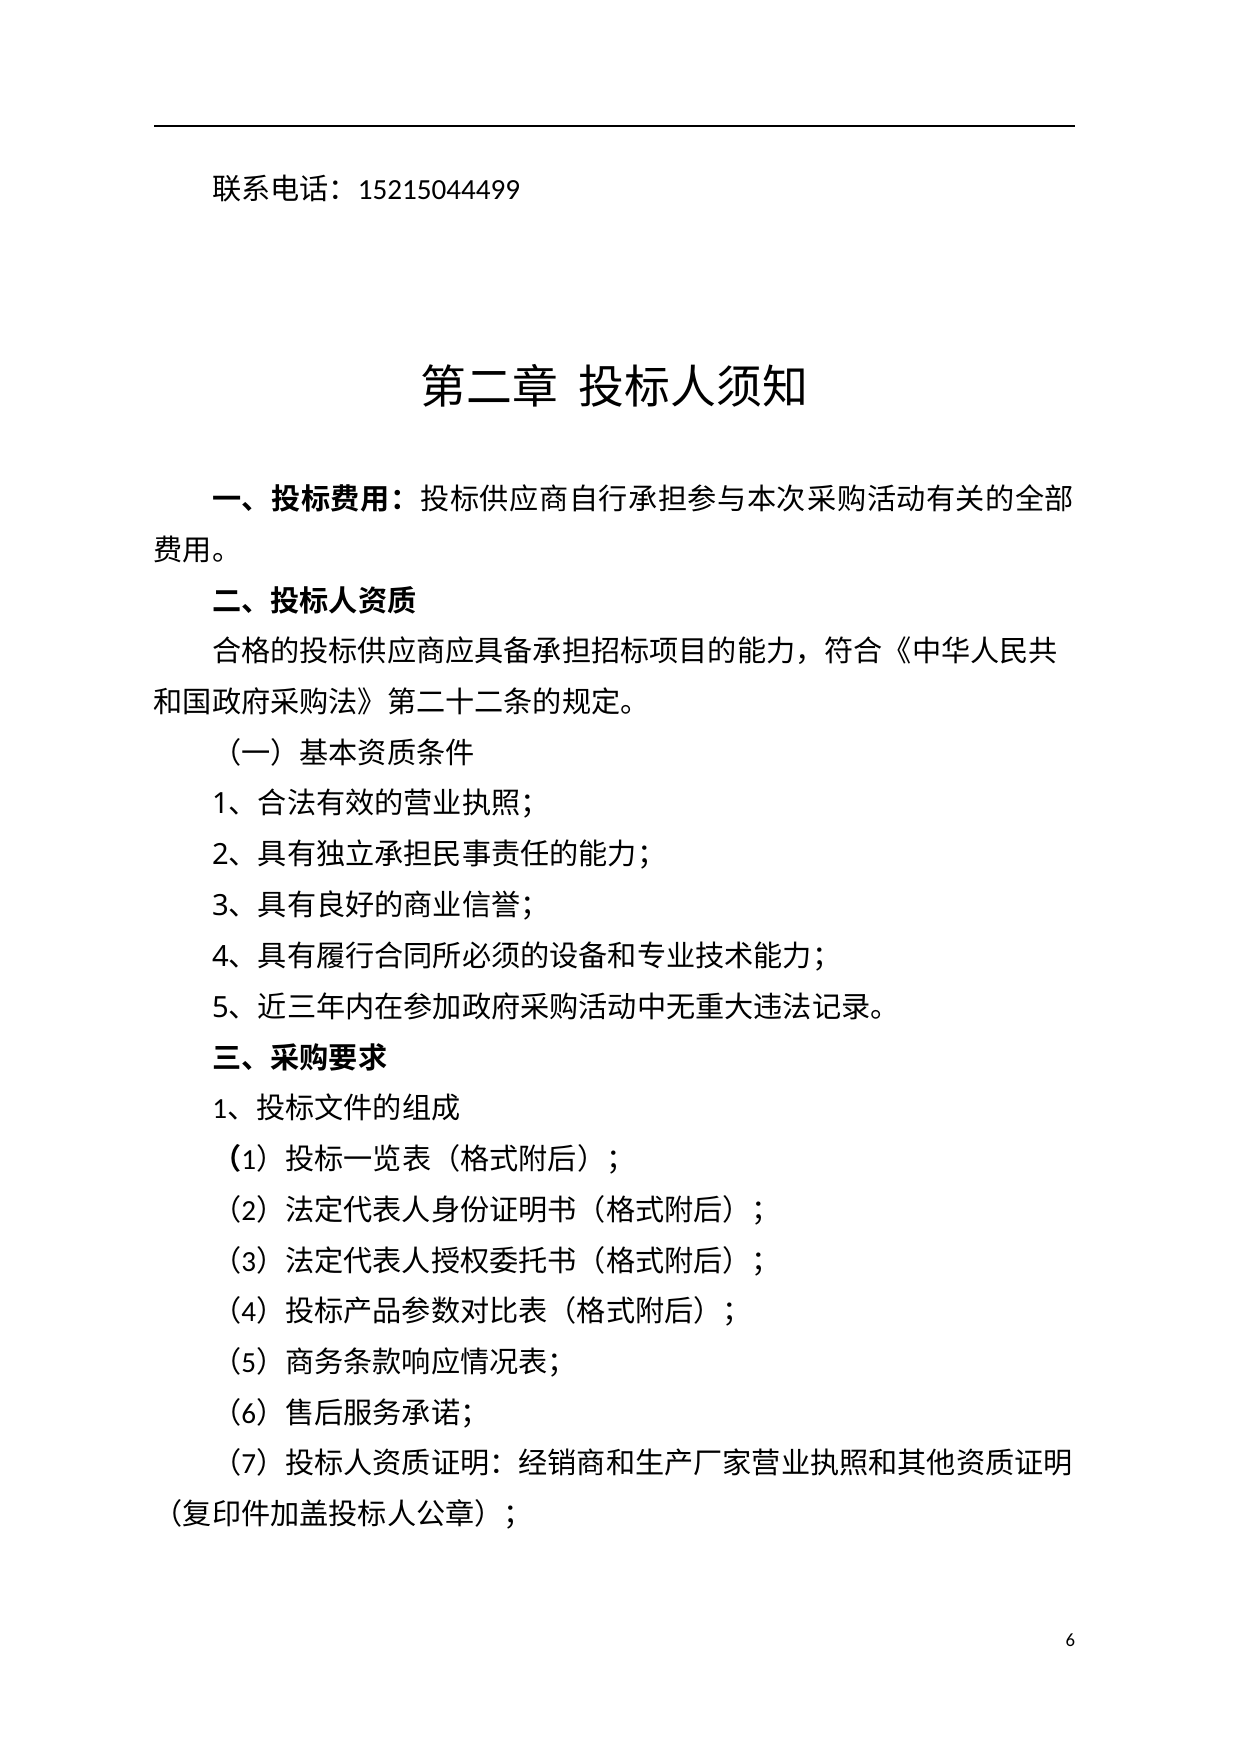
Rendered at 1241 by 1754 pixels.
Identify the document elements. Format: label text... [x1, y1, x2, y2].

text 2、具有独立承担民事责任的能力； [153, 831, 1075, 873]
text （6）售后服务承诺； [153, 1389, 1075, 1432]
text 5、近三年内在参加政府采购活动中无重大违法记录。 [153, 983, 1075, 1026]
text 合格的投标供应商应具备承担招标项目的能力，符合《中华人民共和国政府采购法》第二十二条的规定。 [153, 628, 1075, 721]
text （3）法定代表人授权委托书（格式附后）； [153, 1237, 1075, 1279]
text 1、投标文件的组成 [212, 1085, 1075, 1127]
text 3、具有良好的商业信誉； [153, 882, 1075, 924]
text 二、投标人资质 [153, 577, 1075, 619]
text （5）商务条款响应情况表； [153, 1338, 1075, 1381]
text 联系电话：15215044499 [153, 165, 1075, 208]
text （一）基本资质条件 [153, 729, 1075, 772]
text 第二章 投标人须知 [153, 350, 1075, 417]
text 1、合法有效的营业执照； [153, 780, 1075, 822]
text 三、采购要求 [153, 1034, 1075, 1076]
text （2）法定代表人身份证明书（格式附后）； [153, 1186, 1075, 1229]
text （7）投标人资质证明：经销商和生产厂家营业执照和其他资质证明（复印件加盖投标人公章）； [153, 1440, 1075, 1533]
text 一、投标费用：投标供应商自行承担参与本次采购活动有关的全部费用。 [153, 476, 1075, 569]
text 4、具有履行合同所必须的设备和专业技术能力； [153, 932, 1075, 975]
text （4）投标产品参数对比表（格式附后）； [153, 1288, 1075, 1330]
text （1）投标一览表（格式附后）； [212, 1136, 1075, 1178]
